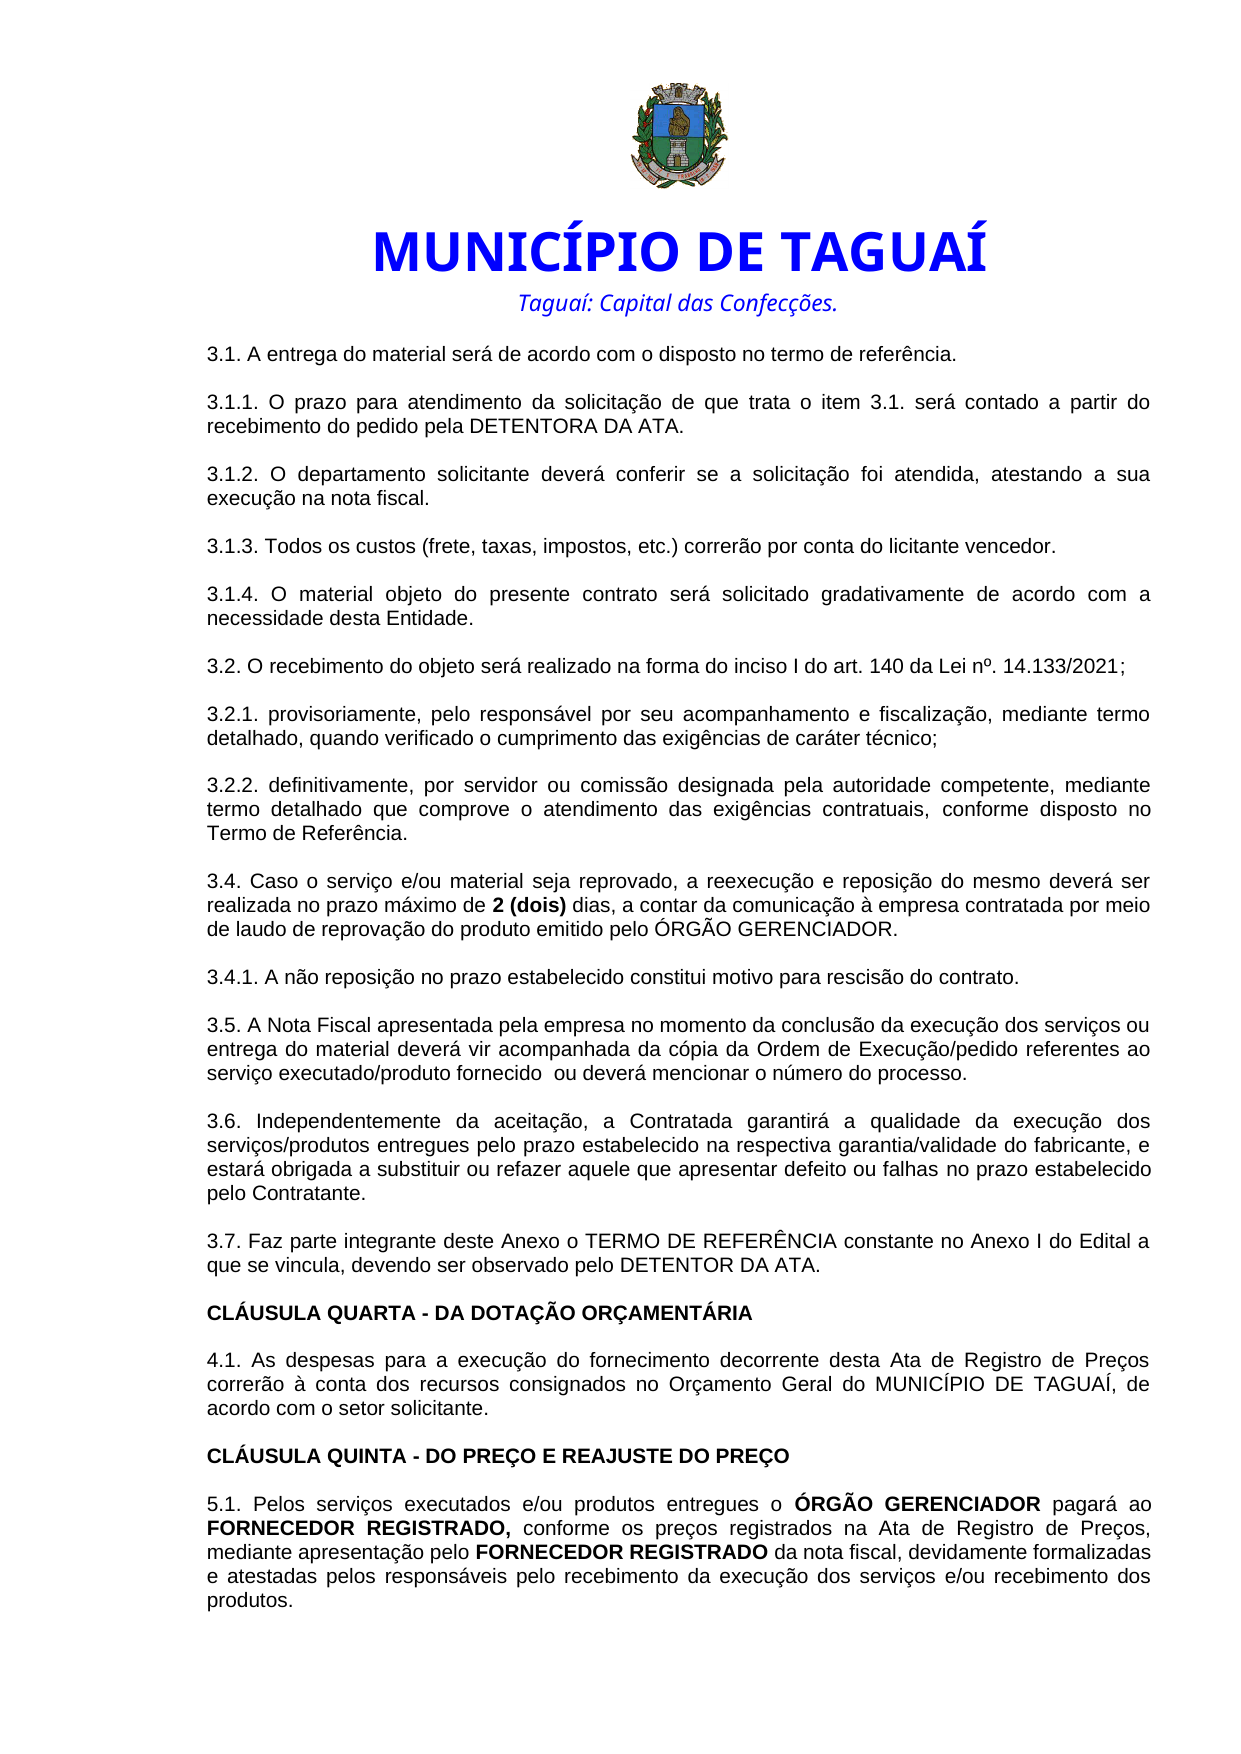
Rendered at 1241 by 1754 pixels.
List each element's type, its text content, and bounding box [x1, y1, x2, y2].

text 3.6. Independentemente da aceitação, a Contratada garantirá a qualidade da execução dos serviços/produtos entregues pelo prazo estabelecido na respectiva garantia/validade do fabricante, e estará obrigada a substituir ou refazer aquele que apresentar defeito ou falhas no prazo estabelecido pelo Contratante. [207, 1109, 1152, 1204]
text CLÁUSULA QUARTA - DA DOTAÇÃO ORÇAMENTÁRIA [207, 1300, 1152, 1324]
text 3.1. A entrega do material será de acordo com o disposto no termo de referência. [207, 342, 1152, 366]
text 3.2.2. definitivamente, por servidor ou comissão designada pela autoridade competente, mediante termo detalhado que comprove o atendimento das exigências contratuais, conforme disposto no Termo de Referência. [207, 773, 1152, 845]
text 5.1. Pelos serviços executados e/ou produtos entregues o ÓRGÃO GERENCIADOR pagará ao FORNECEDOR REGISTRADO, conforme os preços registrados na Ata de Registro de Preços, mediante apresentação pelo FORNECEDOR REGISTRADO da nota fiscal, devidamente formalizadas e atestadas pelos responsáveis pelo recebimento da execução dos serviços e/ou recebimento dos produtos. [207, 1492, 1152, 1612]
text 3.1.1. O prazo para atendimento da solicitação de que trata o item 3.1. será contado a partir do recebimento do pedido pela DETENTORA DA ATA. [207, 390, 1152, 438]
text 3.2.1. provisoriamente, pelo responsável por seu acompanhamento e fiscalização, mediante termo detalhado, quando verificado o cumprimento das exigências de caráter técnico; [207, 701, 1152, 749]
text 3.5. A Nota Fiscal apresentada pela empresa no momento da conclusão da execução dos serviços ou entrega do material deverá vir acompanhada da cópia da Ordem de Execução/pedido referentes ao serviço executado/produto fornecido ou deverá mencionar o número do processo. [207, 1013, 1152, 1085]
text CLÁUSULA QUINTA - DO PREÇO E REAJUSTE DO PREÇO [207, 1444, 1152, 1468]
text 3.4. Caso o serviço e/ou material seja reprovado, a reexecução e reposição do mesmo deverá ser realizada no prazo máximo de 2 (dois) dias, a contar da comunicação à empresa contratada por meio de laudo de reprovação do produto emitido pelo ÓRGÃO GERENCIADOR. [207, 869, 1152, 941]
text 3.4.1. A não reposição no prazo estabelecido constitui motivo para rescisão do contrato. [207, 965, 1152, 989]
text 3.7. Faz parte integrante deste Anexo o TERMO DE REFERÊNCIA constante no Anexo I do Edital a que se vincula, devendo ser observado pelo DETENTOR DA ATA. [207, 1228, 1152, 1276]
text 3.1.3. Todos os custos (frete, taxas, impostos, etc.) correrão por conta do licitante vencedor. [207, 534, 1152, 558]
text 4.1. As despesas para a execução do fornecimento decorrente desta Ata de Registro de Preços correrão à conta dos recursos consignados no Orçamento Geral do MUNICÍPIO DE TAGUAÍ, de acordo com o setor solicitante. [207, 1348, 1152, 1420]
text 3.1.4. O material objeto do presente contrato será solicitado gradativamente de acordo com a necessidade desta Entidade. [207, 582, 1152, 629]
text 3.1.2. O departamento solicitante deverá conferir se a solicitação foi atendida, atestando a sua execução na nota fiscal. [207, 462, 1152, 510]
text 3.2. O recebimento do objeto será realizado na forma do inciso I do art. 140 da Lei nº. 14.133/2021; [207, 653, 1152, 677]
